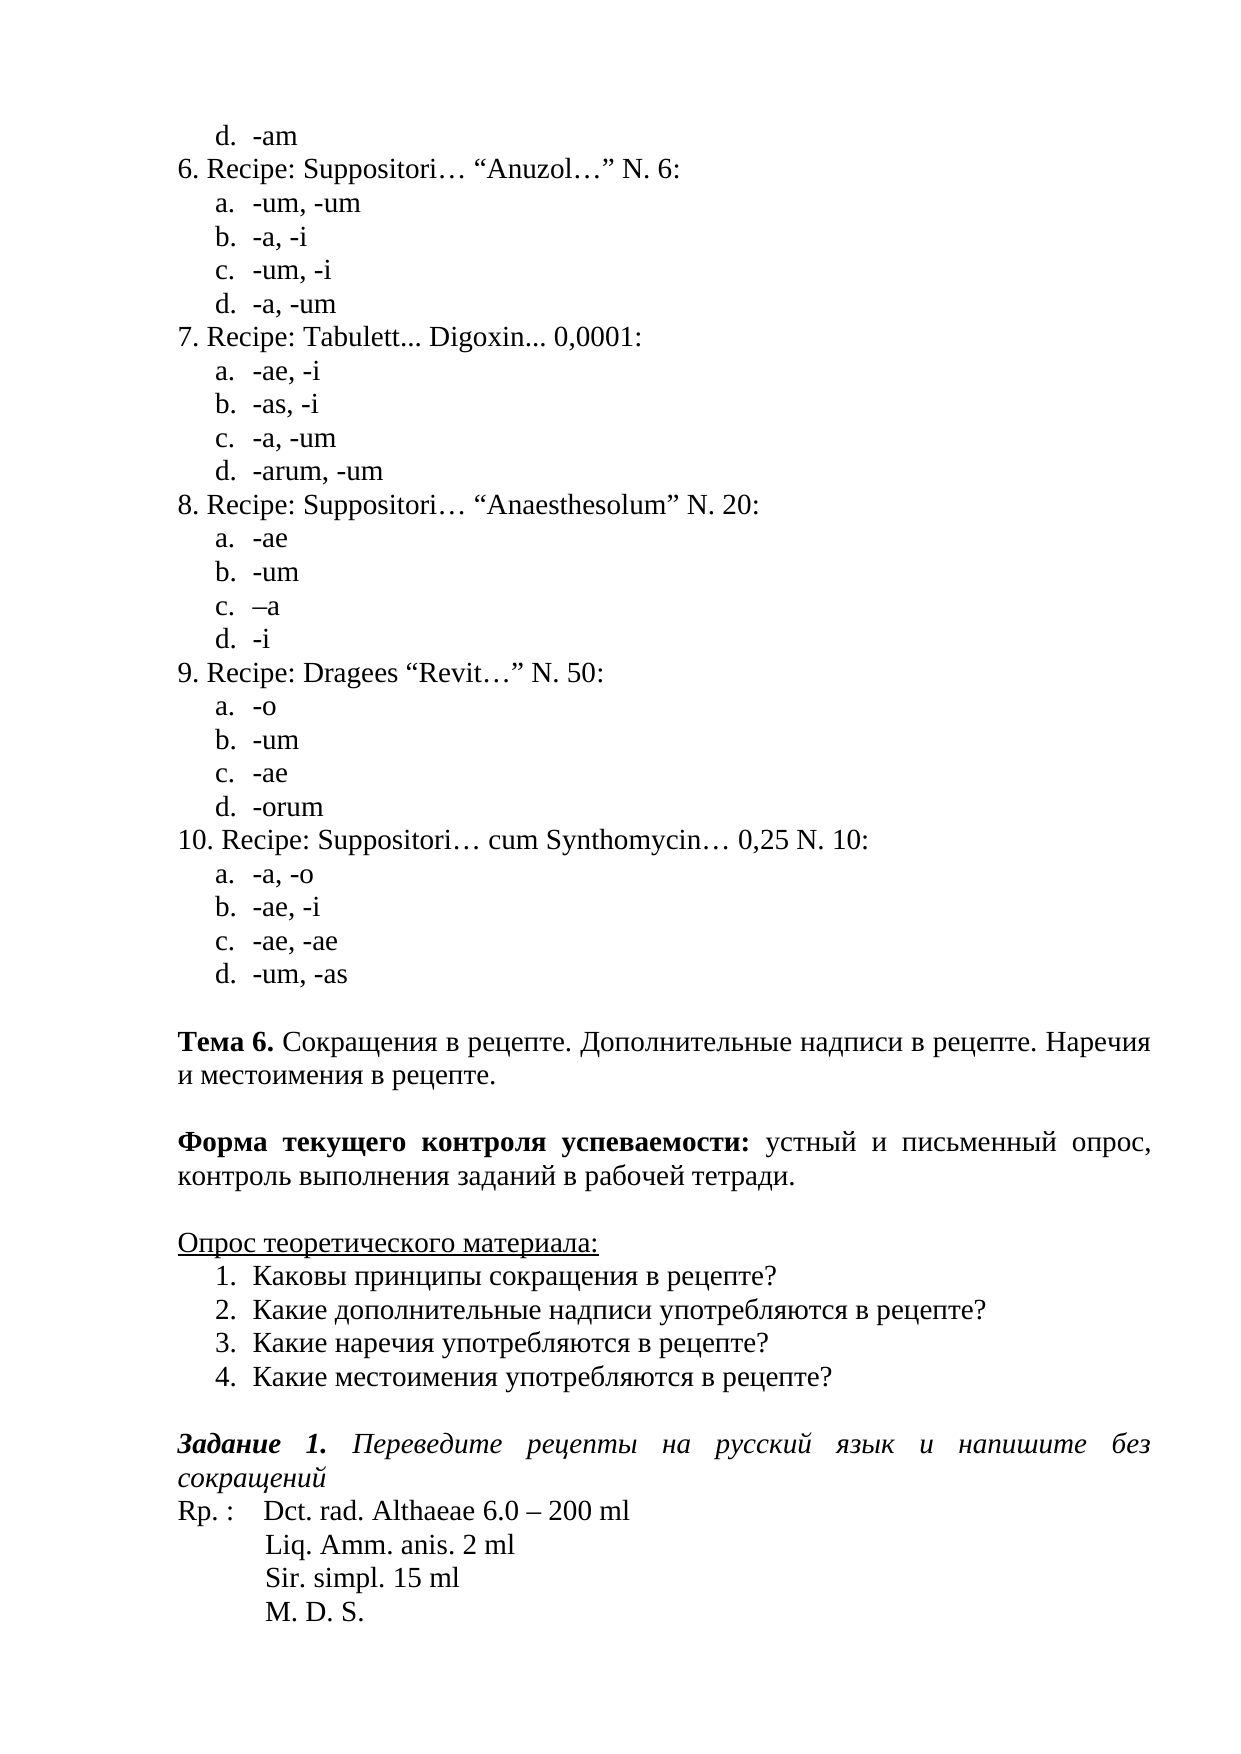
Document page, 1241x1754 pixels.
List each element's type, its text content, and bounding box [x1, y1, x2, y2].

text Опрос теоретического материала: [177, 1225, 1152, 1258]
text 10. Recipe: Suppositori… cum Synthomycin… 0,25 N. 10: [177, 822, 1152, 856]
text 9. Recipe: Dragees “Revit…” N. 50: [177, 655, 1152, 688]
text 8. Recipe: Suppositori… “Anaesthesolum” N. 20: [177, 487, 1152, 521]
text 6. Recipe: Suppositori… “Anuzol…” N. 6: [177, 152, 1152, 185]
list -ae, -i [215, 353, 1152, 386]
text 7. Recipe: Tabulett... Digoxin... 0,0001: [177, 319, 1152, 353]
text Liq. Amm. anis. 2 ml [177, 1527, 1152, 1560]
list -um, -as [215, 957, 1152, 990]
list -um, -um [215, 185, 1152, 219]
list -a, -o [215, 856, 1152, 889]
list -o [215, 688, 1152, 722]
list -a, -um [215, 420, 1152, 453]
list -ae, -ae [215, 923, 1152, 957]
list -as, -i [215, 386, 1152, 420]
list -um [215, 554, 1152, 588]
list –a [215, 588, 1152, 621]
list -ae, -i [215, 889, 1152, 923]
list -a, -i [215, 219, 1152, 252]
list -orum [215, 789, 1152, 822]
list -a, -um [215, 286, 1152, 319]
list -i [215, 621, 1152, 655]
list -arum, -um [215, 453, 1152, 487]
list -ae [215, 755, 1152, 789]
list -ae [215, 521, 1152, 554]
list Какие местоимения употребляются в рецепте? [215, 1359, 1152, 1393]
list -am [215, 118, 1152, 152]
text M. D. S. [177, 1594, 1152, 1627]
list Какие наречия употребляются в рецепте? [215, 1326, 1152, 1359]
text Rp. : Dct. rad. Althaeae 6.0 – 200 ml [177, 1493, 1152, 1527]
text Тема 6. Сокращения в рецепте. Дополнительные надписи в рецепте. Наречия и местоимения в рецепте. [177, 1024, 1152, 1091]
list -um, -i [215, 252, 1152, 286]
text Форма текущего контроля успеваемости: устный и письменный опрос, контроль выполнения заданий в рабочей тетради. [177, 1124, 1152, 1191]
list Каковы принципы сокращения в рецепте? [215, 1258, 1152, 1292]
text Задание 1. Переведите рецепты на русский язык и напишите без сокращений [177, 1426, 1152, 1493]
text Sir. simpl. 15 ml [177, 1560, 1152, 1594]
list Какие дополнительные надписи употребляются в рецепте? [215, 1292, 1152, 1326]
list -um [215, 722, 1152, 755]
